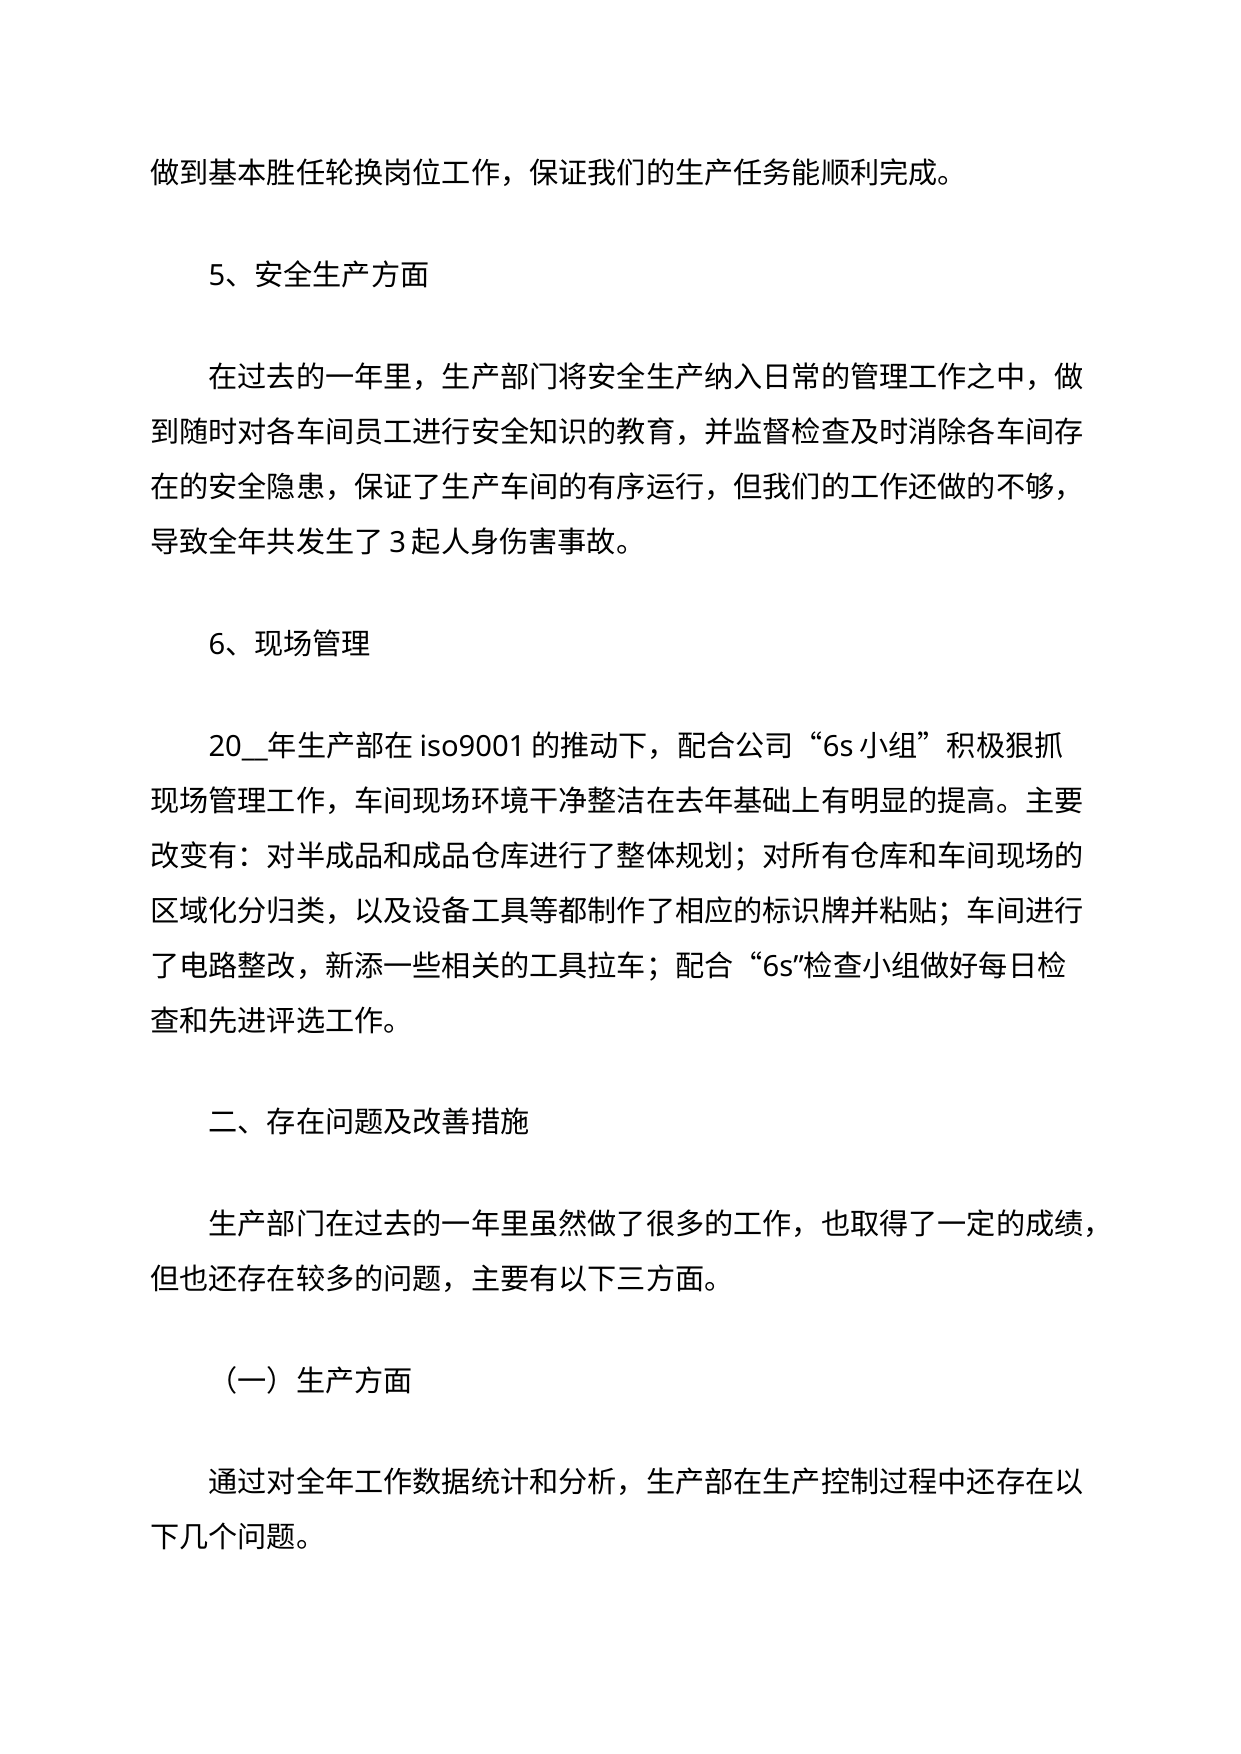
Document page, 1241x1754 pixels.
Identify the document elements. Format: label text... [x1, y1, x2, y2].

text 生产部门在过去的一年里虽然做了很多的工作，也取得了一定的成绩，但也还存在较多的问题，主要有以下三方面。 [150, 1201, 1090, 1298]
text 在过去的一年里，生产部门将安全生产纳入日常的管理工作之中，做到随时对各车间员工进行安全知识的教育，并监督检查及时消除各车间存在的安全隐患，保证了生产车间的有序运行，但我们的工作还做的不够，导致全年共发生了3起人身伤害事故。 [150, 354, 1090, 561]
text 5、安全生产方面 [150, 252, 1090, 294]
text 20__年生产部在iso9001的推动下，配合公司“6s小组”积极狠抓现场管理工作，车间现场环境干净整洁在去年基础上有明显的提高。主要改变有：对半成品和成品仓库进行了整体规划；对所有仓库和车间现场的区域化分归类，以及设备工具等都制作了相应的标识牌并粘贴；车间进行了电路整改，新添一些相关的工具拉车；配合“6s”检查小组做好每日检查和先进评选工作。 [150, 722, 1090, 1039]
text （一）生产方面 [150, 1357, 1090, 1399]
text 通过对全年工作数据统计和分析，生产部在生产控制过程中还存在以下几个问题。 [150, 1459, 1090, 1556]
text 二、存在问题及改善措施 [150, 1099, 1090, 1141]
text 6、现场管理 [150, 620, 1090, 663]
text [150, 150, 1090, 192]
